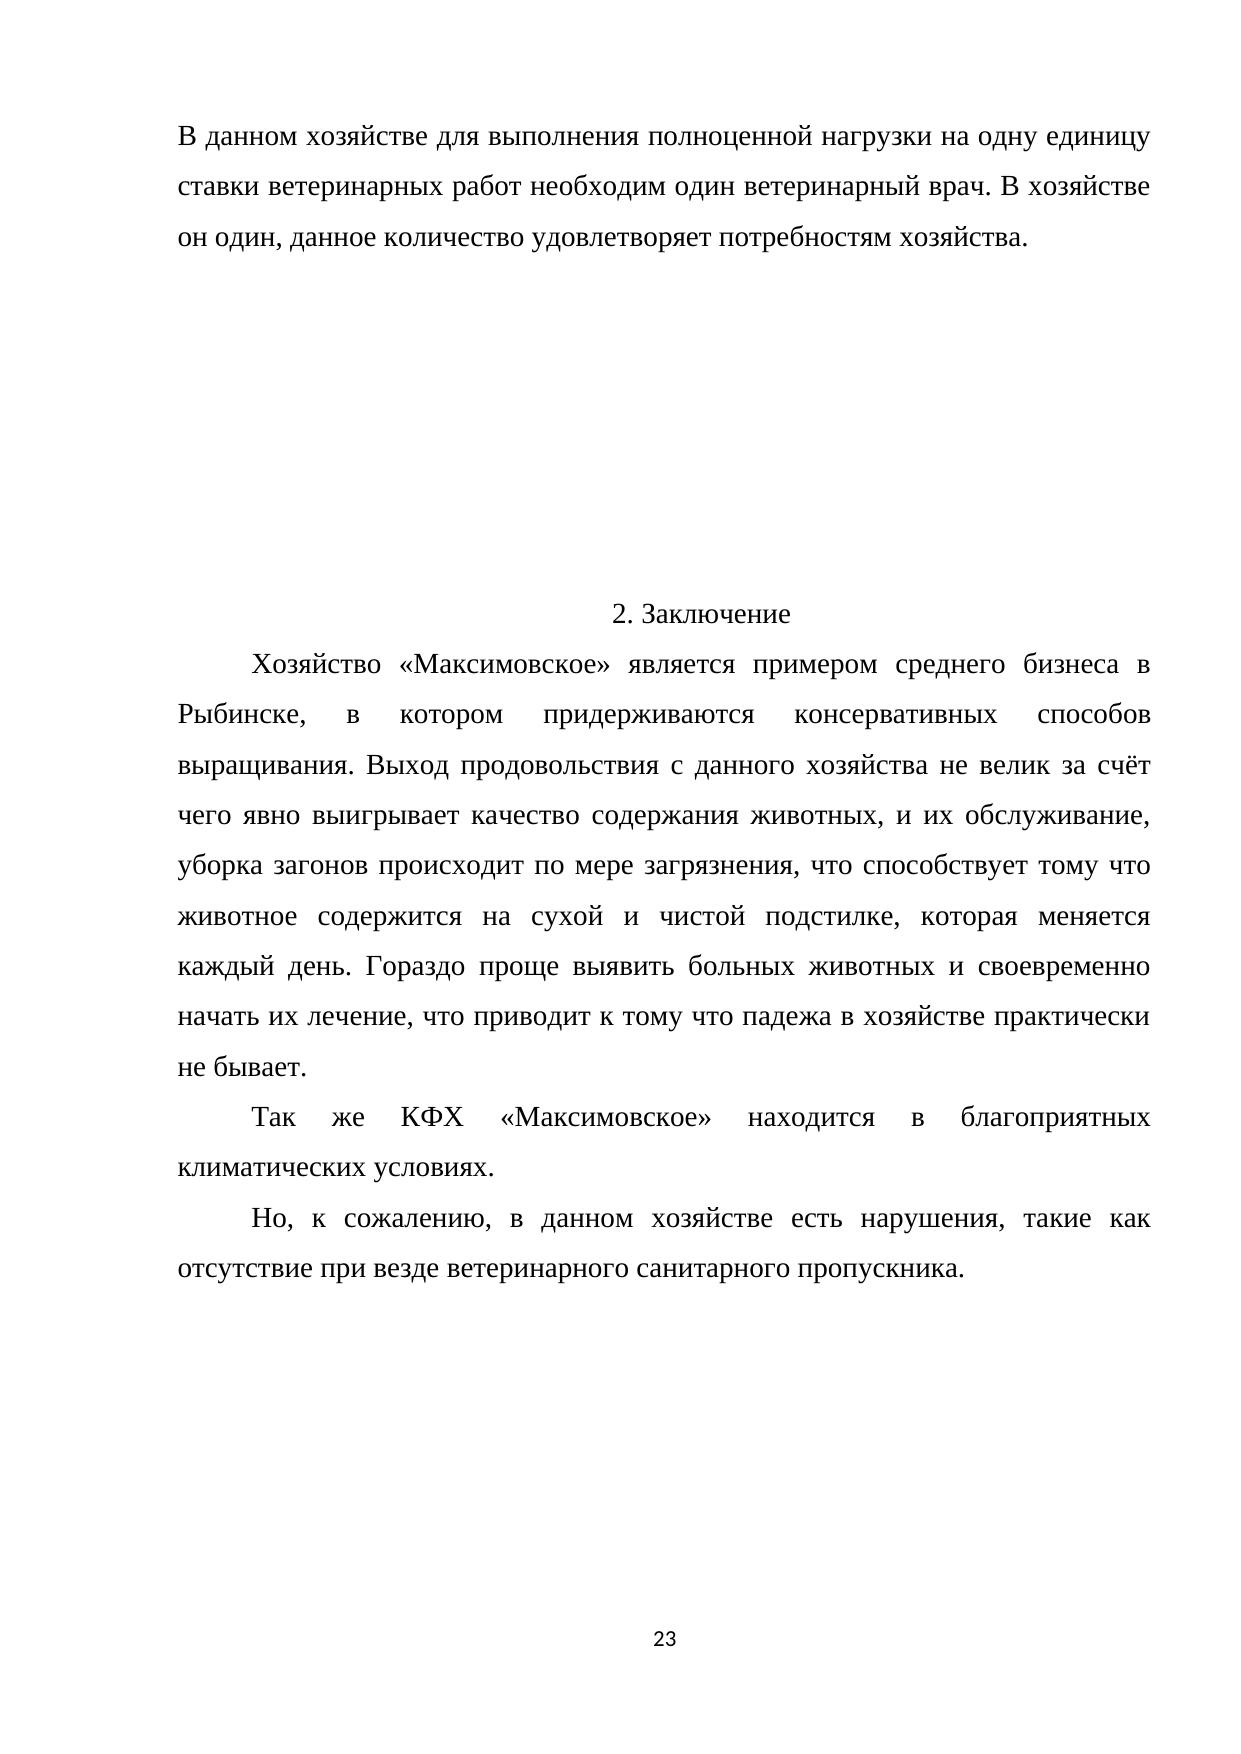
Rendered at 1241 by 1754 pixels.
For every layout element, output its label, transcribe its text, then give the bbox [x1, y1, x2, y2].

text В данном хозяйстве для выполнения полноценной нагрузки на одну единицу ставки ветеринарных работ необходим один ветеринарный врач. В хозяйстве он один, данное количество удовлетворяет потребностям хозяйства. [177, 118, 1152, 252]
text Но, к сожалению, в данном хозяйстве есть нарушения, такие как отсутствие при везде ветеринарного санитарного пропускника. [177, 1200, 1152, 1283]
text Хозяйство «Максимовское» является примером среднего бизнеса в Рыбинске, в котором придерживаются консервативных способов выращивания. Выход продовольствия с данного хозяйства не велик за счёт чего явно выигрывает качество содержания животных, и их обслуживание, уборка загонов происходит по мере загрязнения, что способствует тому что животное содержится на сухой и чистой подстилке, которая меняется каждый день. Гораздо проще выявить больных животных и своевременно начать их лечение, что приводит к тому что падежа в хозяйстве практически не бывает. [177, 646, 1152, 1082]
subtitle 2. Заключение [177, 596, 1152, 629]
text Так же КФХ «Максимовское» находится в благоприятных климатических условиях. [177, 1099, 1152, 1183]
